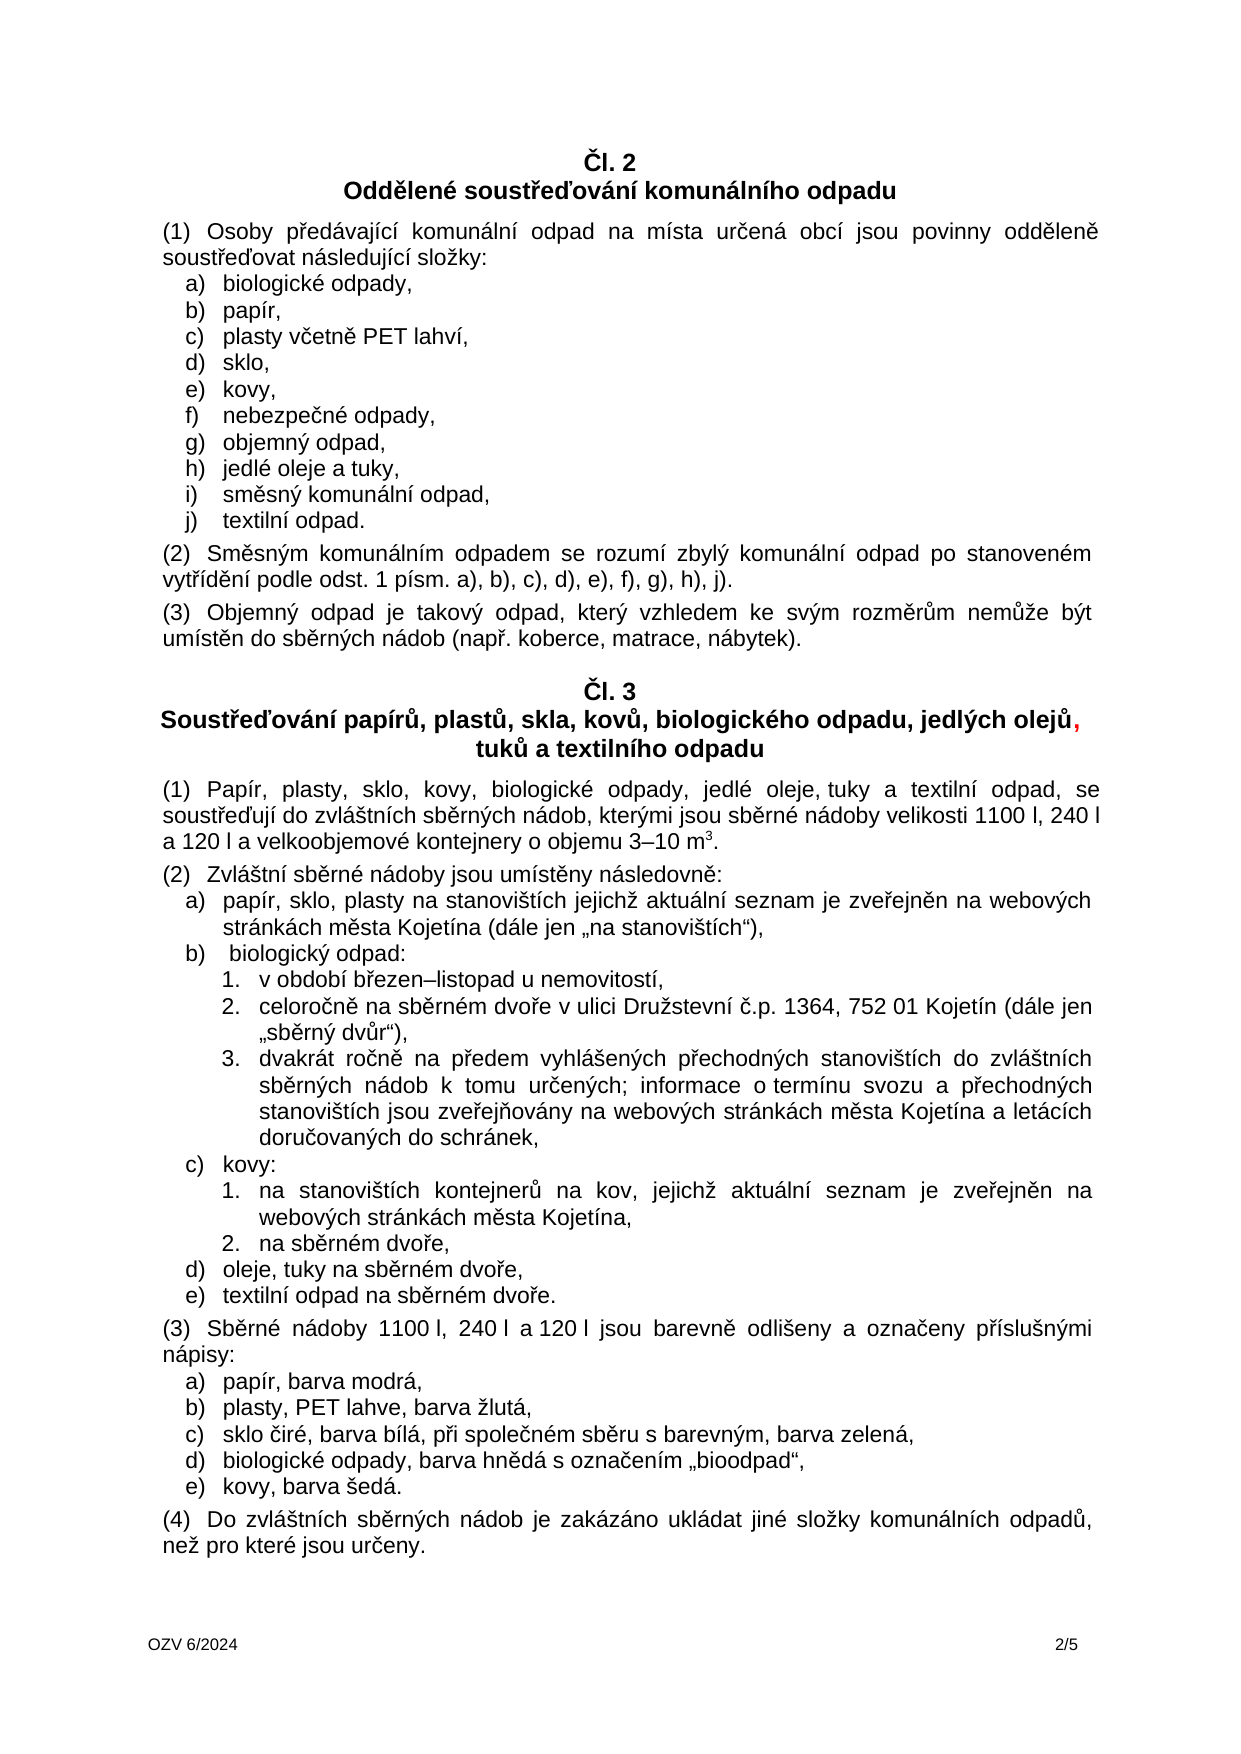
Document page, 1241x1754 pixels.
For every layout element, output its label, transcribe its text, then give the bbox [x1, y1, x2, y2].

text plasty včetně PET lahví, [185, 323, 1093, 349]
text Soustřeďování papírů, plastů, skla, kovů, biologického odpadu, jedlých olejů, tuků a textilního odpadu [148, 677, 1093, 763]
list Oddělené soustřeďování komunálního odpadu [148, 148, 1093, 205]
text kovy, [185, 376, 1093, 402]
text papír, [185, 297, 1093, 323]
text Do zvláštních sběrných nádob je zakázáno ukládat jiné složky komunálních odpadů, než pro které jsou určeny. [162, 1506, 1093, 1558]
text kovy: [185, 1151, 1093, 1177]
list na sběrném dvoře, [221, 1230, 1093, 1256]
list plasty, PET lahve, barva žlutá, [185, 1394, 1093, 1421]
list sklo čiré, barva bílá, při společném sběru s barevným, barva zelená, [185, 1421, 1093, 1447]
list biologické odpady, [185, 270, 1093, 297]
text Sběrné nádoby 1100 l, 240 l a 120 l jsou barevně odlišeny a označeny příslušnými nápisy: [162, 1315, 1093, 1368]
text textilní odpad na sběrném dvoře. [185, 1282, 1093, 1309]
list kovy, barva šedá. [185, 1473, 1093, 1499]
list na stanovištích kontejnerů na kov, jejichž aktuální seznam je zveřejněn na webových stránkách města Kojetína, [221, 1177, 1093, 1230]
text sklo, [185, 349, 1093, 376]
text objemný odpad, [185, 428, 1093, 455]
text oleje, tuky na sběrném dvoře, [185, 1256, 1093, 1282]
list papír, sklo, plasty na stanovištích jejichž aktuální seznam je zveřejněn na webových stránkách města Kojetína (dále jen „na stanovištích“), [185, 887, 1093, 940]
text Zvláštní sběrné nádoby jsou umístěny následovně: [162, 861, 1093, 887]
list v období březen–listopad u nemovitostí, [221, 966, 1093, 993]
text biologický odpad: [185, 940, 1093, 966]
list Papír, plasty, sklo, kovy, biologické odpady, jedlé oleje, tuky a textilní odpad, se soustřeďují do zvláštních sběrných nádob, kterými jsou sběrné nádoby velikosti 1100 l, 240 l a 120 l a velkoobjemové kontejnery o objemu 3–10 m3. [162, 776, 1100, 854]
list Osoby předávající komunální odpad na místa určená obcí jsou povinny odděleně soustřeďovat následující složky: [162, 218, 1100, 270]
list papír, barva modrá, [185, 1368, 1093, 1394]
text Směsným komunálním odpadem se rozumí zbylý komunální odpad po stanoveném vytřídění podle odst. 1 písm. a), b), c), d), e), f), g), h), j). [162, 540, 1093, 593]
text jedlé oleje a tuky, [185, 455, 1093, 481]
text textilní odpad. [185, 507, 1093, 534]
text směsný komunální odpad, [185, 481, 1093, 507]
list dvakrát ročně na předem vyhlášených přechodných stanovištích do zvláštních sběrných nádob k tomu určených; informace o termínu svozu a přechodných stanovištích jsou zveřejňovány na webových stránkách města Kojetína a letácích doručovaných do schránek, [221, 1045, 1093, 1151]
list celoročně na sběrném dvoře v ulici Družstevní č.p. 1364, 752 01 Kojetín (dále jen „sběrný dvůr“), [221, 993, 1093, 1045]
list biologické odpady, barva hnědá s označením „bioodpad“, [185, 1447, 1093, 1473]
text nebezpečné odpady, [185, 402, 1093, 428]
text Objemný odpad je takový odpad, který vzhledem ke svým rozměrům nemůže být umístěn do sběrných nádob (např. koberce, matrace, nábytek). [162, 599, 1093, 652]
